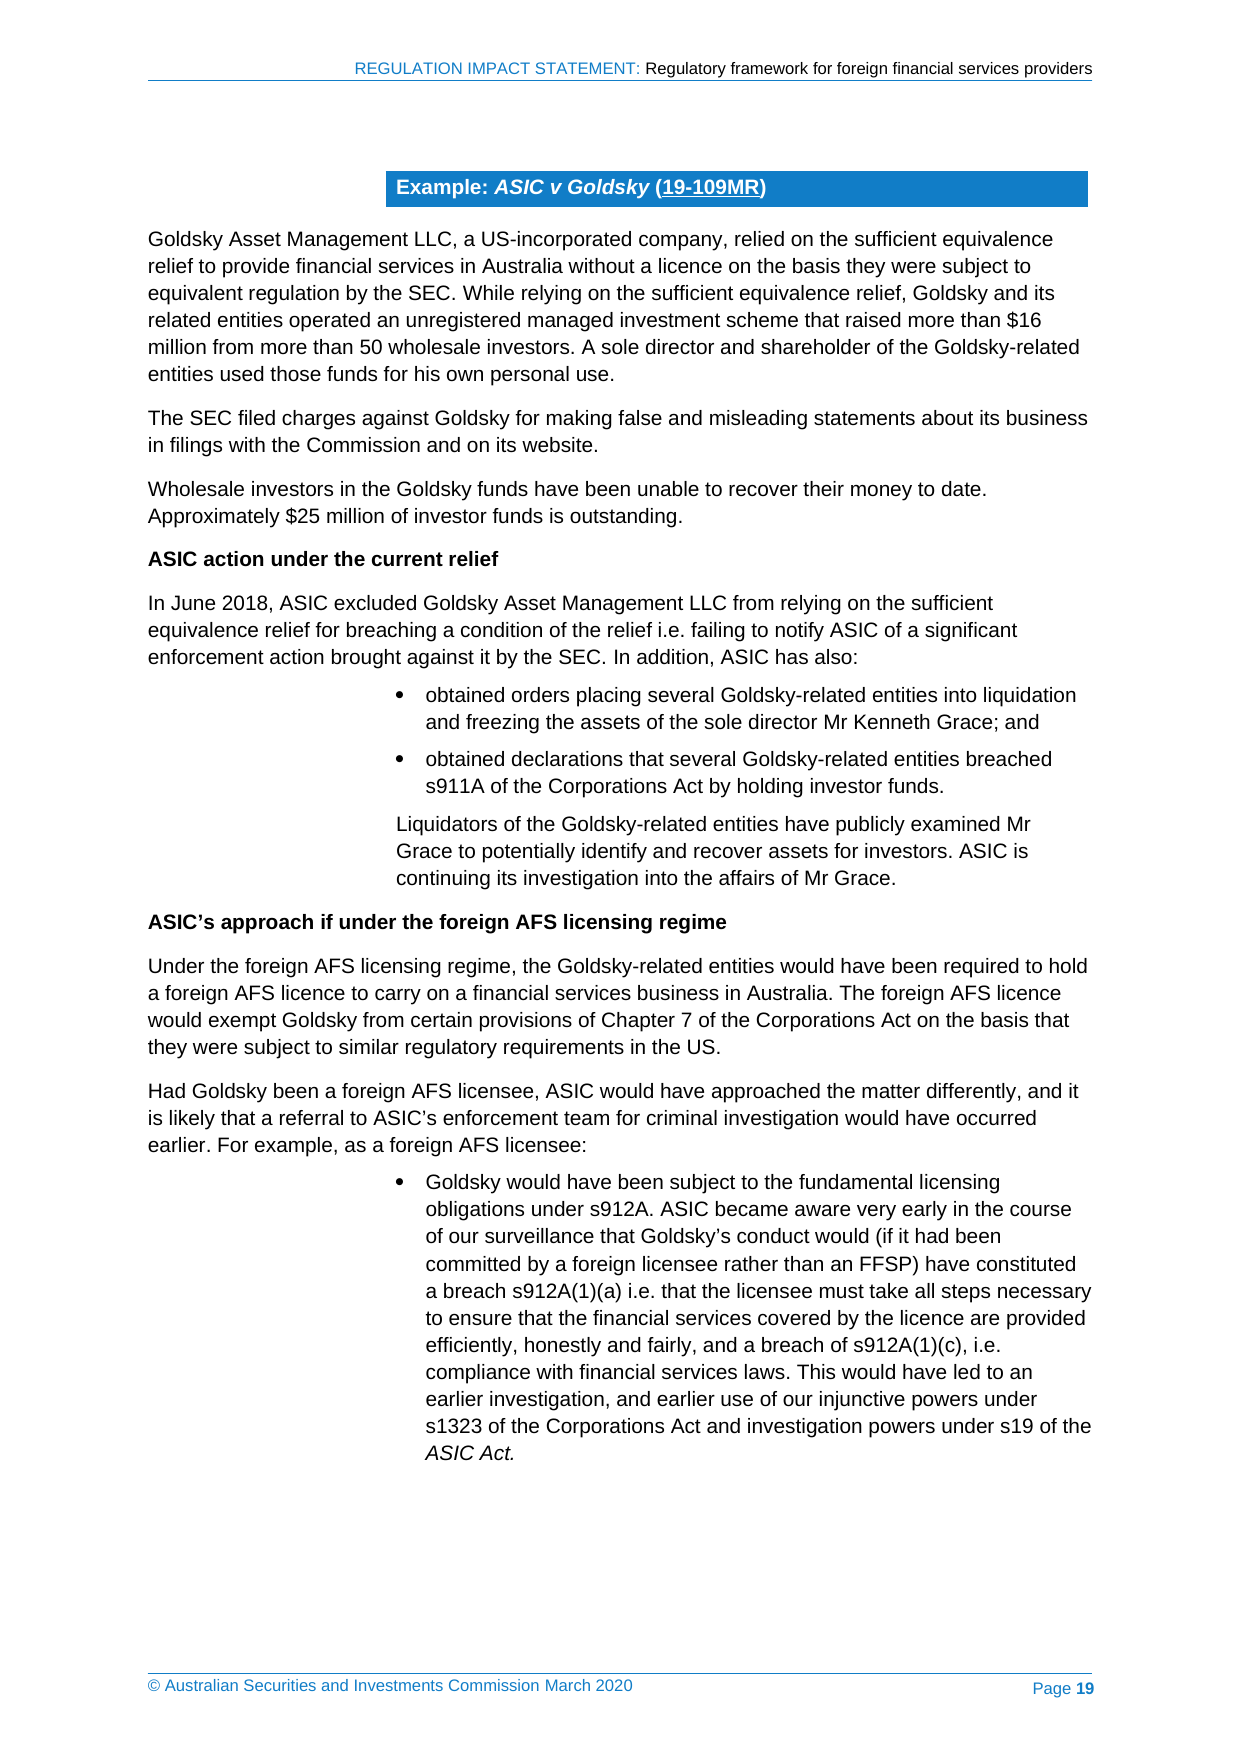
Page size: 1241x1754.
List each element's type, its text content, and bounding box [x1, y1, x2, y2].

text obtained orders placing several Goldsky-related entities into liquidation and freezing the assets of the sole director Mr Kenneth Grace; and [396, 679, 1092, 734]
text Had Goldsky been a foreign AFS licensee, ASIC would have approached the matter differently, and it is likely that a referral to ASIC’s enforcement team for criminal investigation would have occurred earlier. For example, as a foreign AFS licensee: [148, 1075, 1092, 1157]
text Example: ASIC v Goldsky (19-109MR) [387, 173, 1086, 205]
text ASIC’s approach if under the foreign AFS licensing regime [148, 907, 1092, 934]
text obtained declarations that several Goldsky-related entities breached s911A of the Corporations Act by holding investor funds. [396, 744, 1092, 798]
list Liquidators of the Goldsky-related entities have publicly examined Mr Grace to potentially identify and recover assets for investors. ASIC is continuing its investigation into the affairs of Mr Grace. [396, 809, 1092, 890]
text ASIC action under the current relief [148, 544, 1092, 571]
text In June 2018, ASIC excluded Goldsky Asset Management LLC from relying on the sufficient equivalence relief for breaching a condition of the relief i.e. failing to notify ASIC of a significant enforcement action brought against it by the SEC. In addition, ASIC has also: [148, 588, 1092, 669]
text Goldsky would have been subject to the fundamental licensing obligations under s912A. ASIC became aware very early in the course of our surveillance that Goldsky’s conduct would (if it had been committed by a foreign licensee rather than an FFSP) have constituted a breach s912A(1)(a) i.e. that the licensee must take all steps necessary to ensure that the financial services covered by the licence are provided efficiently, honestly and fairly, and a breach of s912A(1)(c), i.e. compliance with financial services laws. This would have led to an earlier investigation, and earlier use of our injunctive powers under s1323 of the Corporations Act and investigation powers under s19 of the ASIC Act. [396, 1167, 1092, 1465]
text Wholesale investors in the Goldsky funds have been unable to recover their money to date. Approximately $25 million of investor funds is outstanding. [148, 473, 1092, 527]
text The SEC filed charges against Goldsky for making false and misleading statements about its business in filings with the Commission and on its website. [148, 402, 1092, 457]
text Goldsky Asset Management LLC, a US-incorporated company, relied on the sufficient equivalence relief to provide financial services in Australia without a licence on the basis they were subject to equivalent regulation by the SEC. While relying on the sufficient equivalence relief, Goldsky and its related entities operated an unregistered managed investment scheme that raised more than $16 million from more than 50 wholesale investors. A sole director and shareholder of the Goldsky-related entities used those funds for his own personal use. [148, 223, 1092, 386]
text Under the foreign AFS licensing regime, the Goldsky-related entities would have been required to hold a foreign AFS licence to carry on a financial services business in Australia. The foreign AFS licence would exempt Goldsky from certain provisions of Chapter 7 of the Corporations Act on the basis that they were subject to similar regulatory requirements in the US. [148, 950, 1092, 1059]
